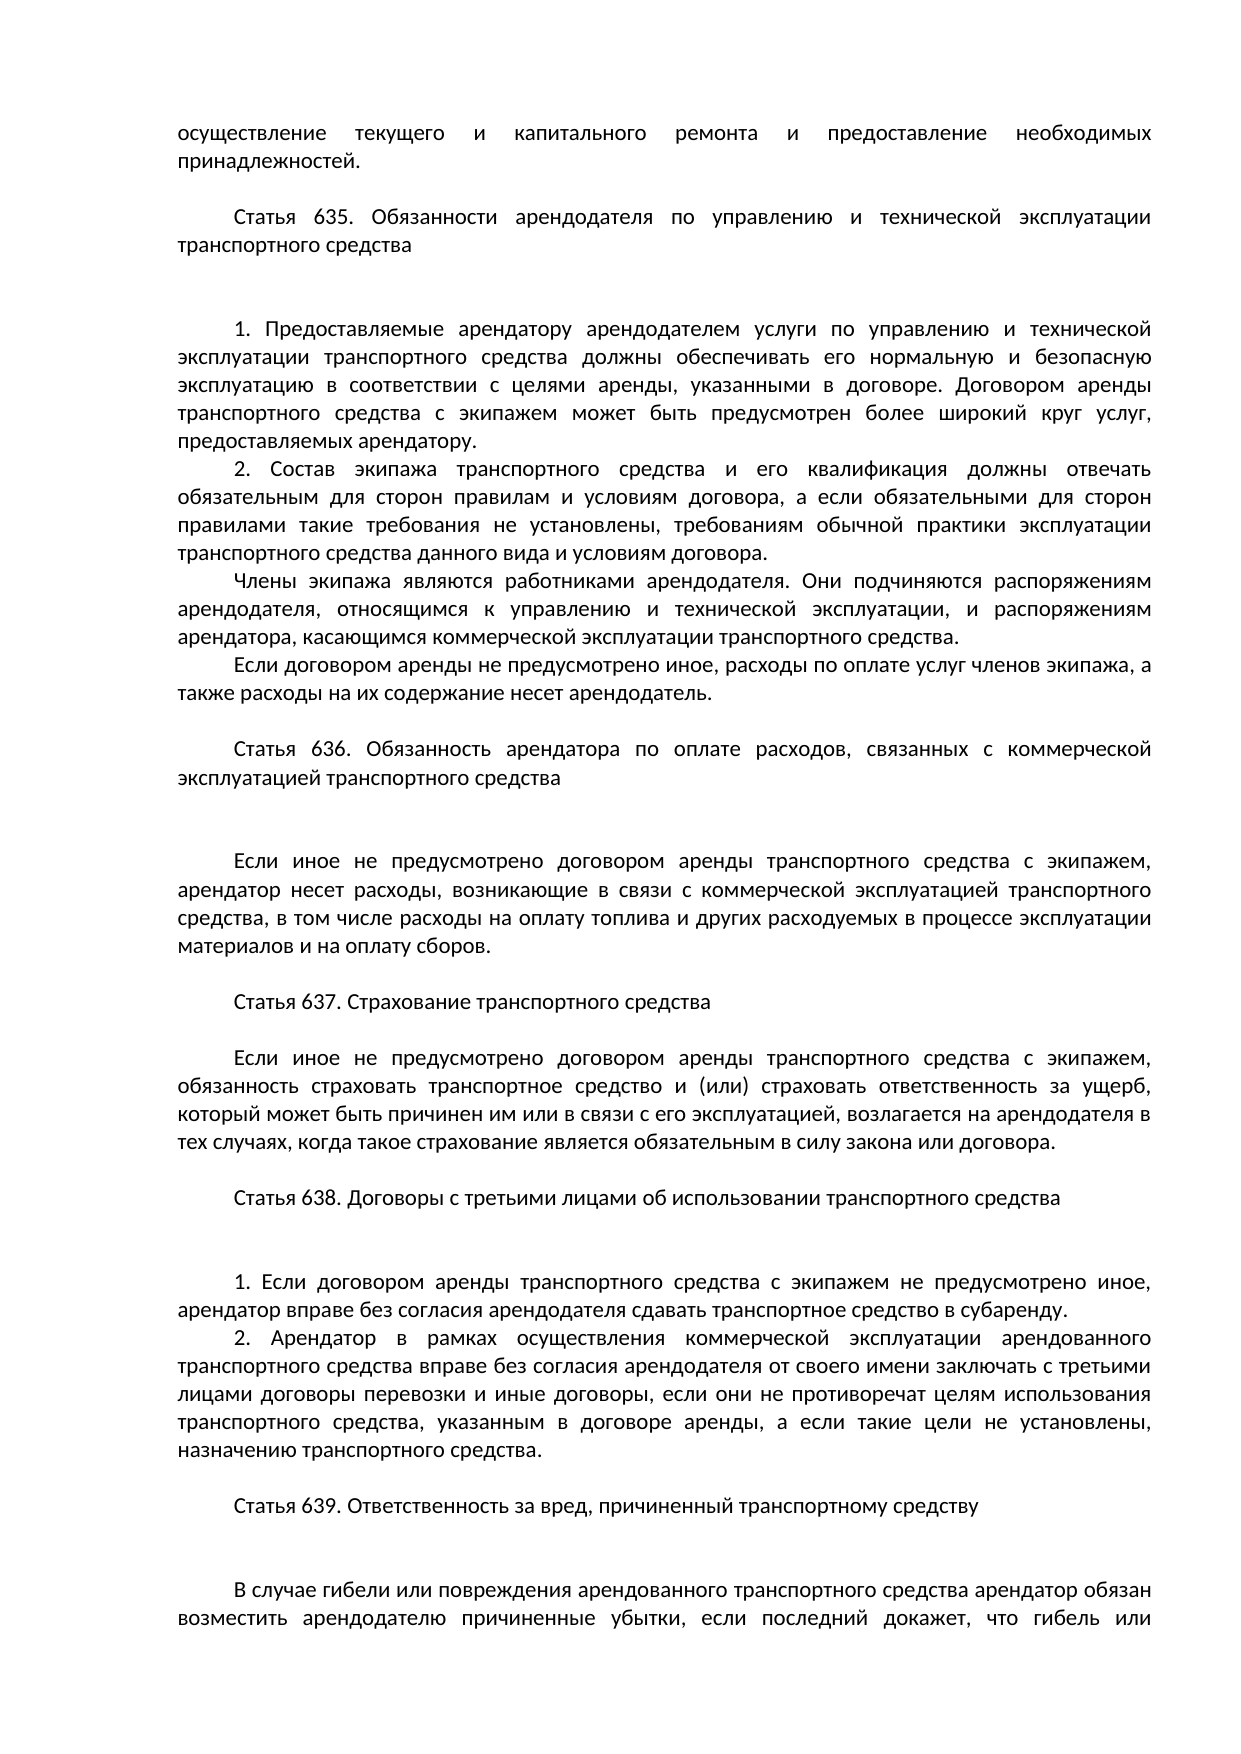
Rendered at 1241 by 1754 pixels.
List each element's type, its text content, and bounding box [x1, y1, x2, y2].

text Члены экипажа являются работниками арендодателя. Они подчиняются распоряжениям арендодателя, относящимся к управлению и технической эксплуатации, и распоряжениям арендатора, касающимся коммерческой эксплуатации транспортного средства. [177, 566, 1152, 651]
text Если иное не предусмотрено договором аренды транспортного средства с экипажем, арендатор несет расходы, возникающие в связи с коммерческой эксплуатацией транспортного средства, в том числе расходы на оплату топлива и других расходуемых в процессе эксплуатации материалов и на оплату сборов. [177, 847, 1152, 959]
text 2. Состав экипажа транспортного средства и его квалификация должны отвечать обязательным для сторон правилам и условиям договора, а если обязательными для сторон правилами такие требования не установлены, требованиям обычной практики эксплуатации транспортного средства данного вида и условиям договора. [177, 454, 1152, 566]
text Статья 638. Договоры с третьими лицами об использовании транспортного средства [177, 1183, 1152, 1211]
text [177, 118, 1152, 174]
text Статья 636. Обязанность арендатора по оплате расходов, связанных с коммерческой эксплуатацией транспортного средства [177, 734, 1152, 791]
text Статья 635. Обязанности арендодателя по управлению и технической эксплуатации транспортного средства [177, 202, 1152, 258]
text 2. Арендатор в рамках осуществления коммерческой эксплуатации арендованного транспортного средства вправе без согласия арендодателя от своего имени заключать с третьими лицами договоры перевозки и иные договоры, если они не противоречат целям использования транспортного средства, указанным в договоре аренды, а если такие цели не установлены, назначению транспортного средства. [177, 1323, 1152, 1463]
text 1. Предоставляемые арендатору арендодателем услуги по управлению и технической эксплуатации транспортного средства должны обеспечивать его нормальную и безопасную эксплуатацию в соответствии с целями аренды, указанными в договоре. Договором аренды транспортного средства с экипажем может быть предусмотрен более широкий круг услуг, предоставляемых арендатору. [177, 314, 1152, 454]
text Если договором аренды не предусмотрено иное, расходы по оплате услуг членов экипажа, а также расходы на их содержание несет арендодатель. [177, 651, 1152, 707]
text 1. Если договором аренды транспортного средства с экипажем не предусмотрено иное, арендатор вправе без согласия арендодателя сдавать транспортное средство в субаренду. [177, 1267, 1152, 1323]
text Статья 639. Ответственность за вред, причиненный транспортному средству [177, 1491, 1152, 1519]
text Если иное не предусмотрено договором аренды транспортного средства с экипажем, обязанность страховать транспортное средство и (или) страховать ответственность за ущерб, который может быть причинен им или в связи с его эксплуатацией, возлагается на арендодателя в тех случаях, когда такое страхование является обязательным в силу закона или договора. [177, 1043, 1152, 1155]
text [177, 1575, 1152, 1631]
text Статья 637. Страхование транспортного средства [177, 987, 1152, 1015]
